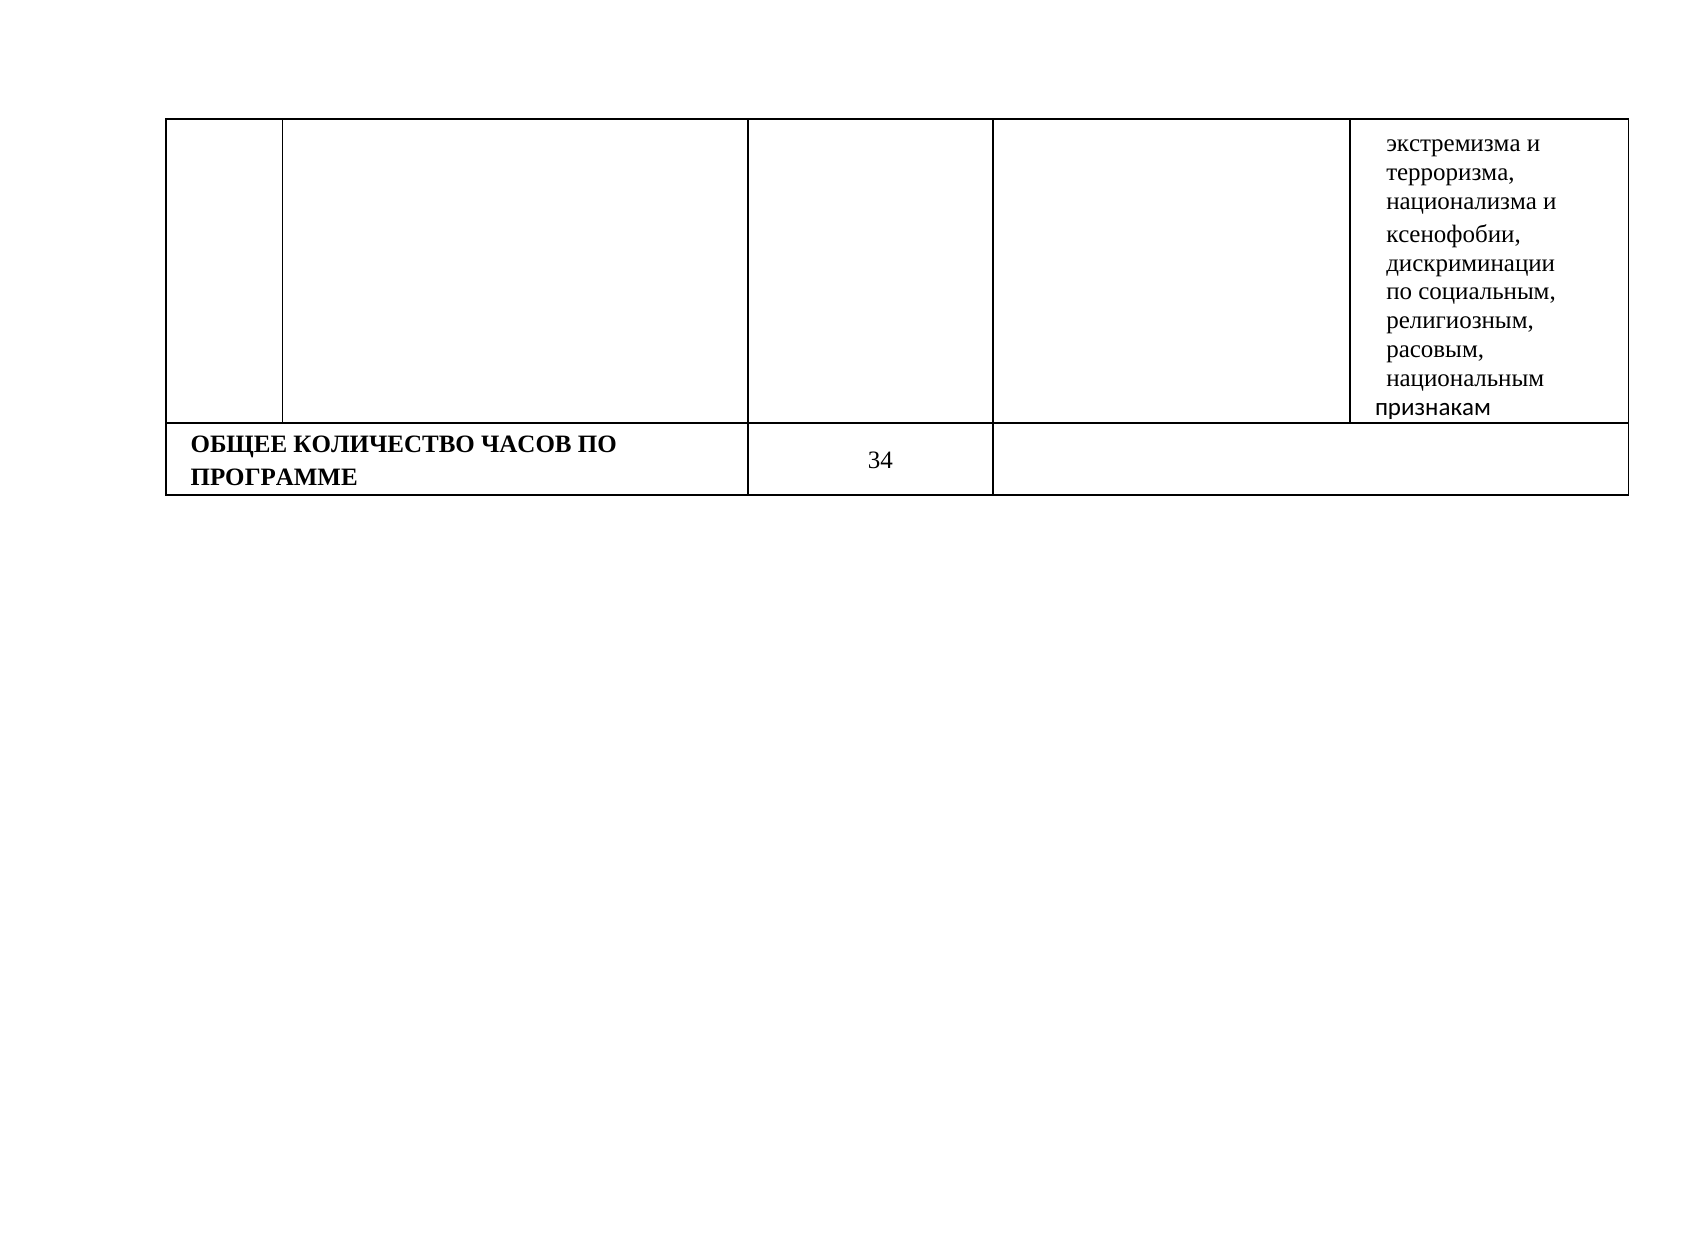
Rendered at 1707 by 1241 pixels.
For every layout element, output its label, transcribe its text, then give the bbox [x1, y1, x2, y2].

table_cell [1351, 120, 1628, 422]
table_cell 6 [749, 120, 992, 422]
table_cell 34 [749, 424, 992, 494]
table_cell [994, 424, 1628, 494]
table_cell ОБЩЕЕ КОЛИЧЕСТВО ЧАСОВ ПО ПРОГРАММЕ [167, 424, 747, 494]
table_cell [283, 120, 747, 422]
table_cell 5 [167, 120, 282, 422]
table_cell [994, 120, 1349, 422]
